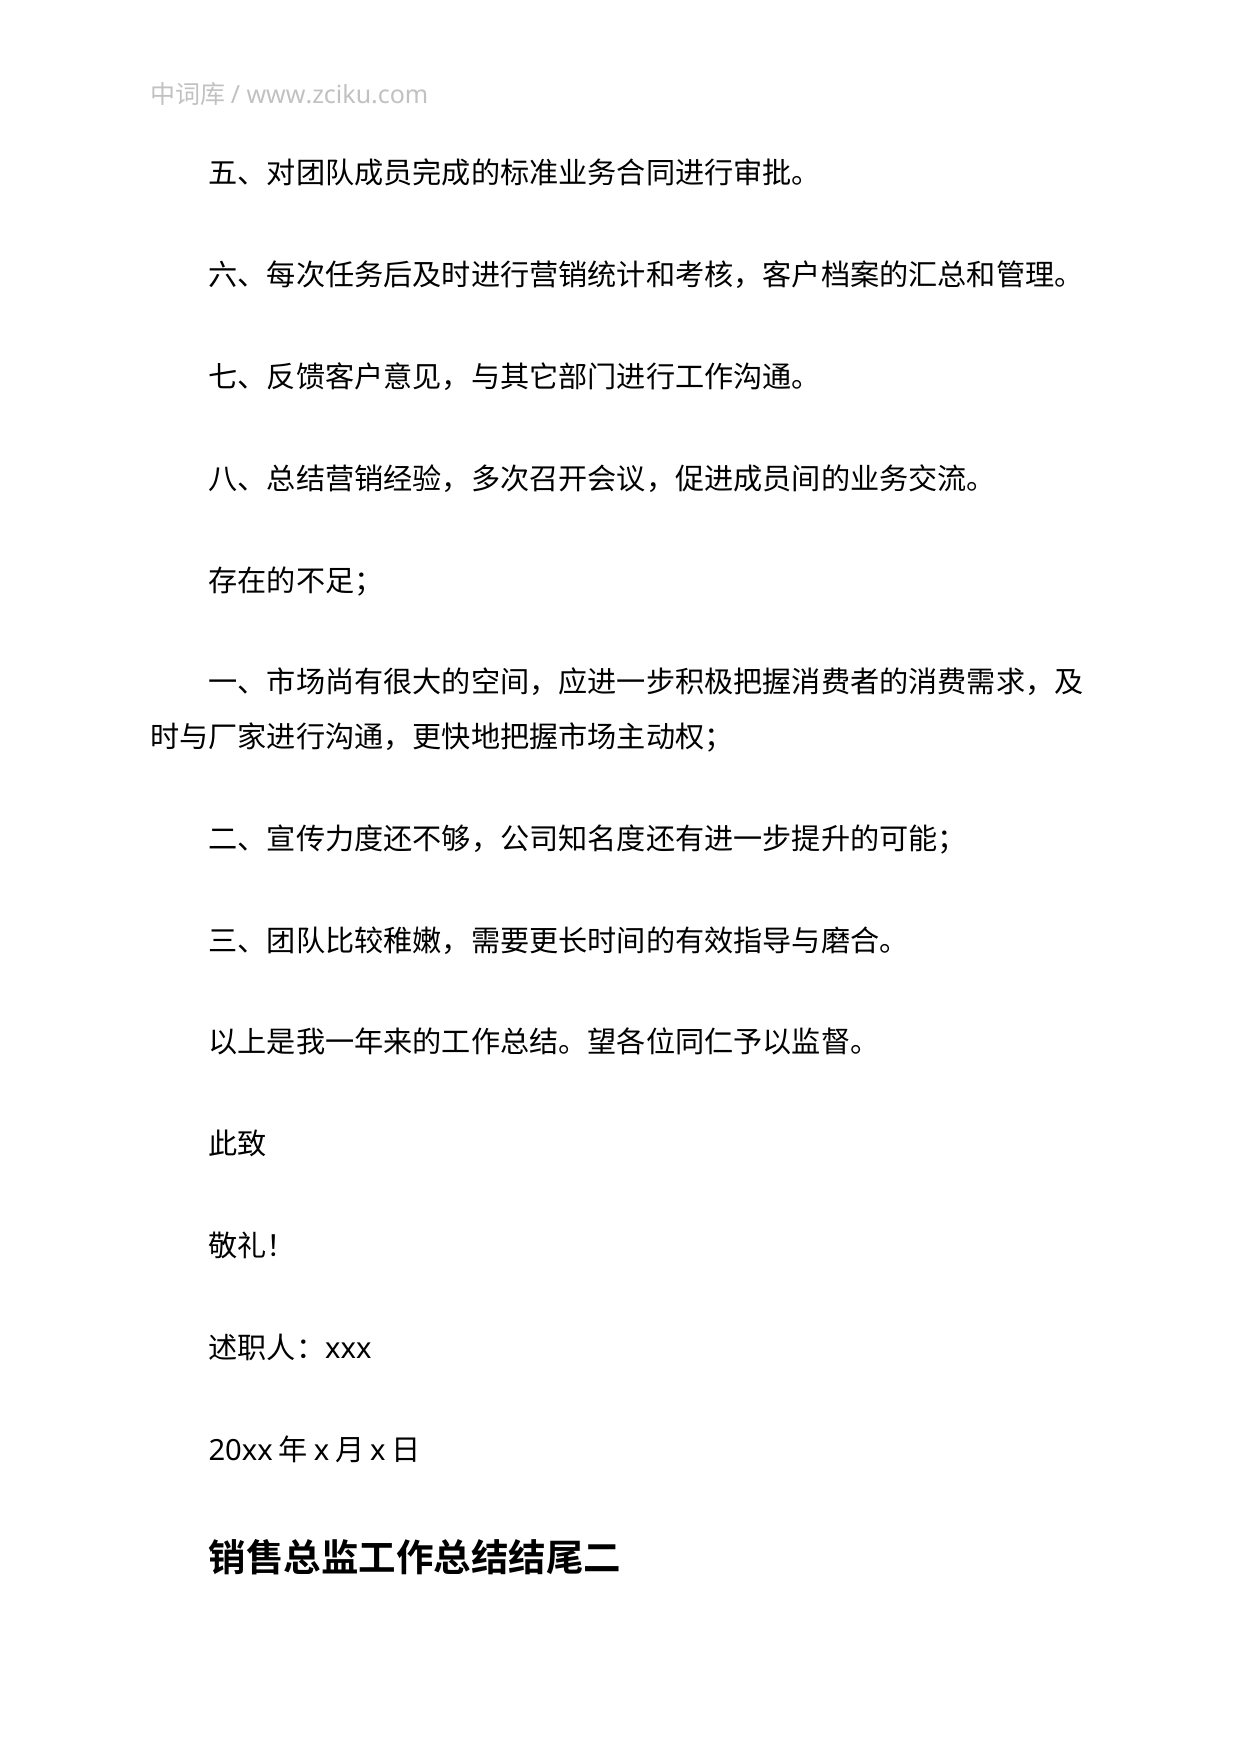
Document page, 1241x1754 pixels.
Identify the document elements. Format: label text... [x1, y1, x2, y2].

text 二、宣传力度还不够，公司知名度还有进一步提升的可能； [150, 816, 1090, 858]
text 销售总监工作总结结尾二 [150, 1528, 1090, 1583]
text 敬礼！ [150, 1223, 1090, 1265]
text 一、市场尚有很大的空间，应进一步积极把握消费者的消费需求，及时与厂家进行沟通，更快地把握市场主动权； [150, 659, 1090, 756]
text 此致 [150, 1121, 1090, 1163]
text 五、对团队成员完成的标准业务合同进行审批。 [150, 150, 1090, 192]
text 三、团队比较稚嫩，需要更长时间的有效指导与磨合。 [150, 917, 1090, 959]
text 述职人：xxx [150, 1324, 1090, 1367]
text 八、总结营销经验，多次召开会议，促进成员间的业务交流。 [150, 455, 1090, 498]
text 六、每次任务后及时进行营销统计和考核，客户档案的汇总和管理。 [150, 252, 1090, 294]
text 七、反馈客户意见，与其它部门进行工作沟通。 [150, 353, 1090, 396]
text 20xx年x月x日 [150, 1426, 1090, 1469]
text 以上是我一年来的工作总结。望各位同仁予以监督。 [150, 1019, 1090, 1061]
text 存在的不足； [150, 557, 1090, 599]
